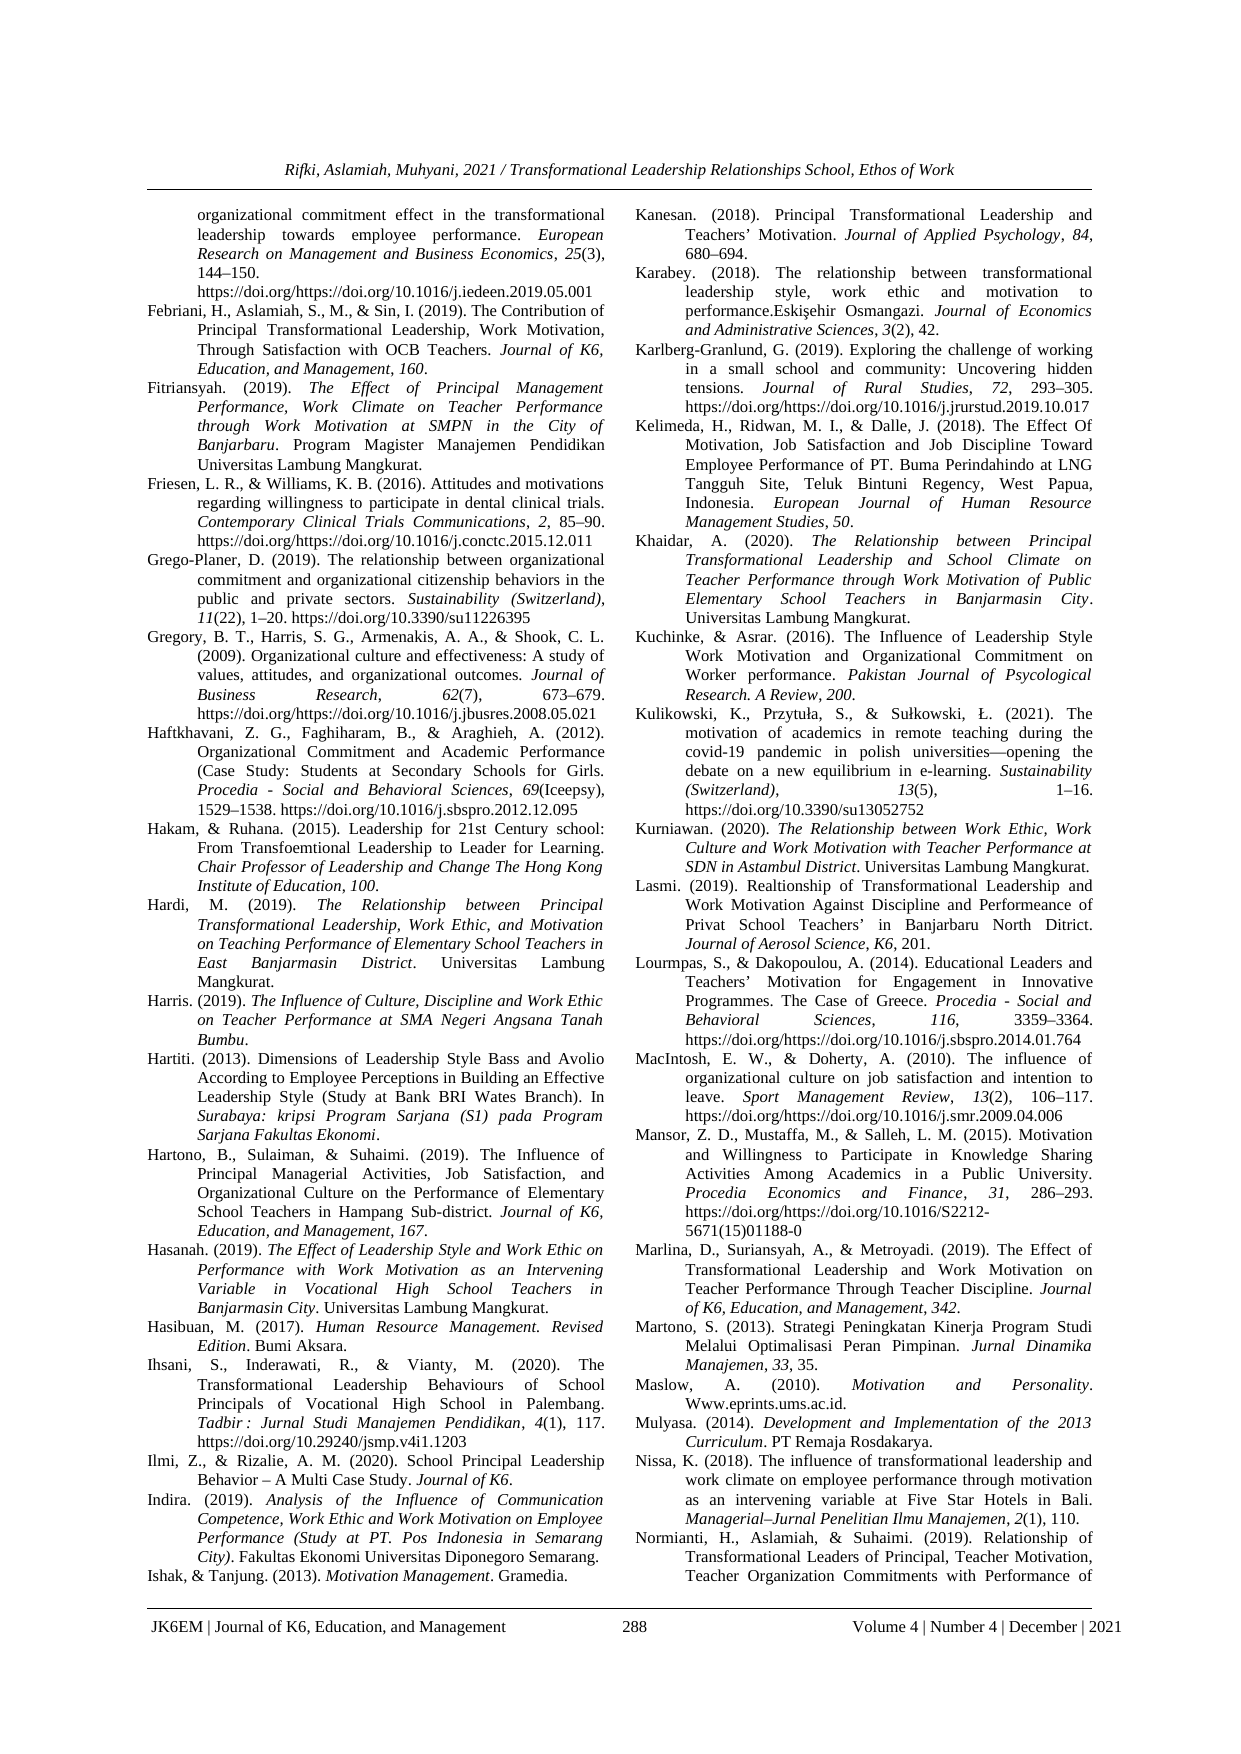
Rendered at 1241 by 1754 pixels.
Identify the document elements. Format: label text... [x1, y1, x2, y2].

text Kulikowski, K., Przytuła, S., & Sułkowski, Ł. (2021). The motivation of academics in remote teaching during the covid-19 pandemic in polish universities—opening the debate on a new equilibrium in e-learning. Sustainability (Switzerland), 13(5), 1–16. https://doi.org/10.3390/su13052752 [635, 703, 1093, 818]
text Fitriansyah. (2019). The Effect of Principal Management Performance, Work Climate on Teacher Performance through Work Motivation at SMPN in the City of Banjarbaru. Program Magister Manajemen Pendidikan Universitas Lambung Mangkurat. [147, 378, 605, 473]
text Lasmi. (2019). Realtionship of Transformational Leadership and Work Motivation Against Discipline and Performeance of Privat School Teachers’ in Banjarbaru North Ditrict. Journal of Aerosol Science, K6, 201. [635, 876, 1093, 953]
text Khaidar, A. (2020). The Relationship between Principal Transformational Leadership and School Climate on Teacher Performance through Work Motivation of Public Elementary School Teachers in Banjarmasin City. Universitas Lambung Mangkurat. [635, 531, 1093, 627]
text Hartiti. (2013). Dimensions of Leadership Style Bass and Avolio According to Employee Perceptions in Building an Effective Leadership Style (Study at Bank BRI Wates Branch). In Surabaya: kripsi Program Sarjana (S1) pada Program Sarjana Fakultas Ekonomi. [147, 1048, 605, 1144]
text Hartono, B., Sulaiman, & Suhaimi. (2019). The Influence of Principal Managerial Activities, Job Satisfaction, and Organizational Culture on the Performance of Elementary School Teachers in Hampang Sub-district. Journal of K6, Education, and Management, 167. [147, 1144, 605, 1240]
text Harris. (2019). The Influence of Culture, Discipline and Work Ethic on Teacher Performance at SMA Negeri Angsana Tanah Bumbu. [147, 991, 605, 1048]
text Febriani, H., Aslamiah, S., M., & Sin, I. (2019). The Contribution of Principal Transformational Leadership, Work Motivation, Through Satisfaction with OCB Teachers. Journal of K6, Education, and Management, 160. [147, 301, 605, 378]
text Karlberg-Granlund, G. (2019). Exploring the challenge of working in a small school and community: Uncovering hidden tensions. Journal of Rural Studies, 72, 293–305. https://doi.org/https://doi.org/10.1016/j.jrurstud.2019.10.017 [635, 339, 1093, 416]
text Hasibuan, M. (2017). Human Resource Management. Revised Edition. Bumi Aksara. [147, 1317, 605, 1355]
text Gregory, B. T., Harris, S. G., Armenakis, A. A., & Shook, C. L. (2009). Organizational culture and effectiveness: A study of values, attitudes, and organizational outcomes. Journal of Business Research, 62(7), 673–679. https://doi.org/https://doi.org/10.1016/j.jbusres.2008.05.021 [147, 627, 605, 723]
text MacIntosh, E. W., & Doherty, A. (2010). The influence of organizational culture on job satisfaction and intention to leave. Sport Management Review, 13(2), 106–117. https://doi.org/https://doi.org/10.1016/j.smr.2009.04.006 [635, 1048, 1093, 1125]
text Karabey. (2018). The relationship between transformational leadership style, work ethic and motivation to performance.Eskişehir Osmangazi. Journal of Economics and Administrative Sciences, 3(2), 42. [635, 263, 1093, 339]
text Maslow, A. (2010). Motivation and Personality. Www.eprints.ums.ac.id. [635, 1374, 1093, 1413]
text Lourmpas, S., & Dakopoulou, A. (2014). Educational Leaders and Teachers’ Motivation for Engagement in Innovative Programmes. The Case of Greece. Procedia - Social and Behavioral Sciences, 116, 3359–3364. https://doi.org/https://doi.org/10.1016/j.sbspro.2014.01.764 [635, 953, 1093, 1048]
text Kurniawan. (2020). The Relationship between Work Ethic, Work Culture and Work Motivation with Teacher Performance at SDN in Astambul District. Universitas Lambung Mangkurat. [635, 818, 1093, 876]
text Mulyasa. (2014). Development and Implementation of the 2013 Curriculum. PT Remaja Rosdakarya. [635, 1413, 1093, 1451]
text Ilmi, Z., & Rizalie, A. M. (2020). School Principal Leadership Behavior – A Multi Case Study. Journal of K6. [147, 1451, 605, 1489]
text Ihsani, S., Inderawati, R., & Vianty, M. (2020). The Transformational Leadership Behaviours of School Principals of Vocational High School in Palembang. Tadbir : Jurnal Studi Manajemen Pendidikan, 4(1), 117. https://doi.org/10.29240/jsmp.v4i1.1203 [147, 1355, 605, 1451]
text Marlina, D., Suriansyah, A., & Metroyadi. (2019). The Effect of Transformational Leadership and Work Motivation on Teacher Performance Through Teacher Discipline. Journal of K6, Education, and Management, 342. [635, 1240, 1093, 1317]
text Hardi, M. (2019). The Relationship between Principal Transformational Leadership, Work Ethic, and Motivation on Teaching Performance of Elementary School Teachers in East Banjarmasin District. Universitas Lambung Mangkurat. [147, 895, 605, 991]
text Hasanah. (2019). The Effect of Leadership Style and Work Ethic on Performance with Work Motivation as an Intervening Variable in Vocational High School Teachers in Banjarmasin City. Universitas Lambung Mangkurat. [147, 1240, 605, 1317]
text Friesen, L. R., & Williams, K. B. (2016). Attitudes and motivations regarding willingness to participate in dental clinical trials. Contemporary Clinical Trials Communications, 2, 85–90. https://doi.org/https://doi.org/10.1016/j.conctc.2015.12.011 [147, 473, 605, 550]
text Kuchinke, & Asrar. (2016). The Influence of Leadership Style Work Motivation and Organizational Commitment on Worker performance. Pakistan Journal of Psycological Research. A Review, 200. [635, 627, 1093, 703]
text Nissa, K. (2018). The influence of transformational leadership and work climate on employee performance through motivation as an intervening variable at Five Star Hotels in Bali. Managerial–Jurnal Penelitian Ilmu Manajemen, 2(1), 110. [635, 1451, 1093, 1528]
text Indira. (2019). Analysis of the Influence of Communication Competence, Work Ethic and Work Motivation on Employee Performance (Study at PT. Pos Indonesia in Semarang City). Fakultas Ekonomi Universitas Diponegoro Semarang. [147, 1489, 605, 1566]
text Mansor, Z. D., Mustaffa, M., & Salleh, L. M. (2015). Motivation and Willingness to Participate in Knowledge Sharing Activities Among Academics in a Public University. Procedia Economics and Finance, 31, 286–293. https://doi.org/https://doi.org/10.1016/S2212-5671(15)01188-0 [635, 1125, 1093, 1240]
text Haftkhavani, Z. G., Faghiharam, B., & Araghieh, A. (2012). Organizational Commitment and Academic Performance (Case Study: Students at Secondary Schools for Girls. Procedia - Social and Behavioral Sciences, 69(Iceepsy), 1529–1538. https://doi.org/10.1016/j.sbspro.2012.12.095 [147, 723, 605, 818]
text Kanesan. (2018). Principal Transformational Leadership and Teachers’ Motivation. Journal of Applied Psychology, 84, 680–694. [635, 205, 1093, 263]
text Kelimeda, H., Ridwan, M. I., & Dalle, J. (2018). The Effect Of Motivation, Job Satisfaction and Job Discipline Toward Employee Performance of PT. Buma Perindahindo at LNG Tangguh Site, Teluk Bintuni Regency, West Papua, Indonesia. European Journal of Human Resource Management Studies, 50. [635, 416, 1093, 531]
text Hakam, & Ruhana. (2015). Leadership for 21st Century school: From Transfoemtional Leadership to Leader for Learning. Chair Professor of Leadership and Change The Hong Kong Institute of Education, 100. [147, 818, 605, 895]
text Martono, S. (2013). Strategi Peningkatan Kinerja Program Studi Melalui Optimalisasi Peran Pimpinan. Jurnal Dinamika Manajemen, 33, 35. [635, 1317, 1093, 1374]
text Grego-Planer, D. (2019). The relationship between organizational commitment and organizational citizenship behaviors in the public and private sectors. Sustainability (Switzerland), 11(22), 1–20. https://doi.org/10.3390/su11226395 [147, 550, 605, 627]
text Ishak, & Tanjung. (2013). Motivation Management. Gramedia. [147, 1566, 605, 1585]
